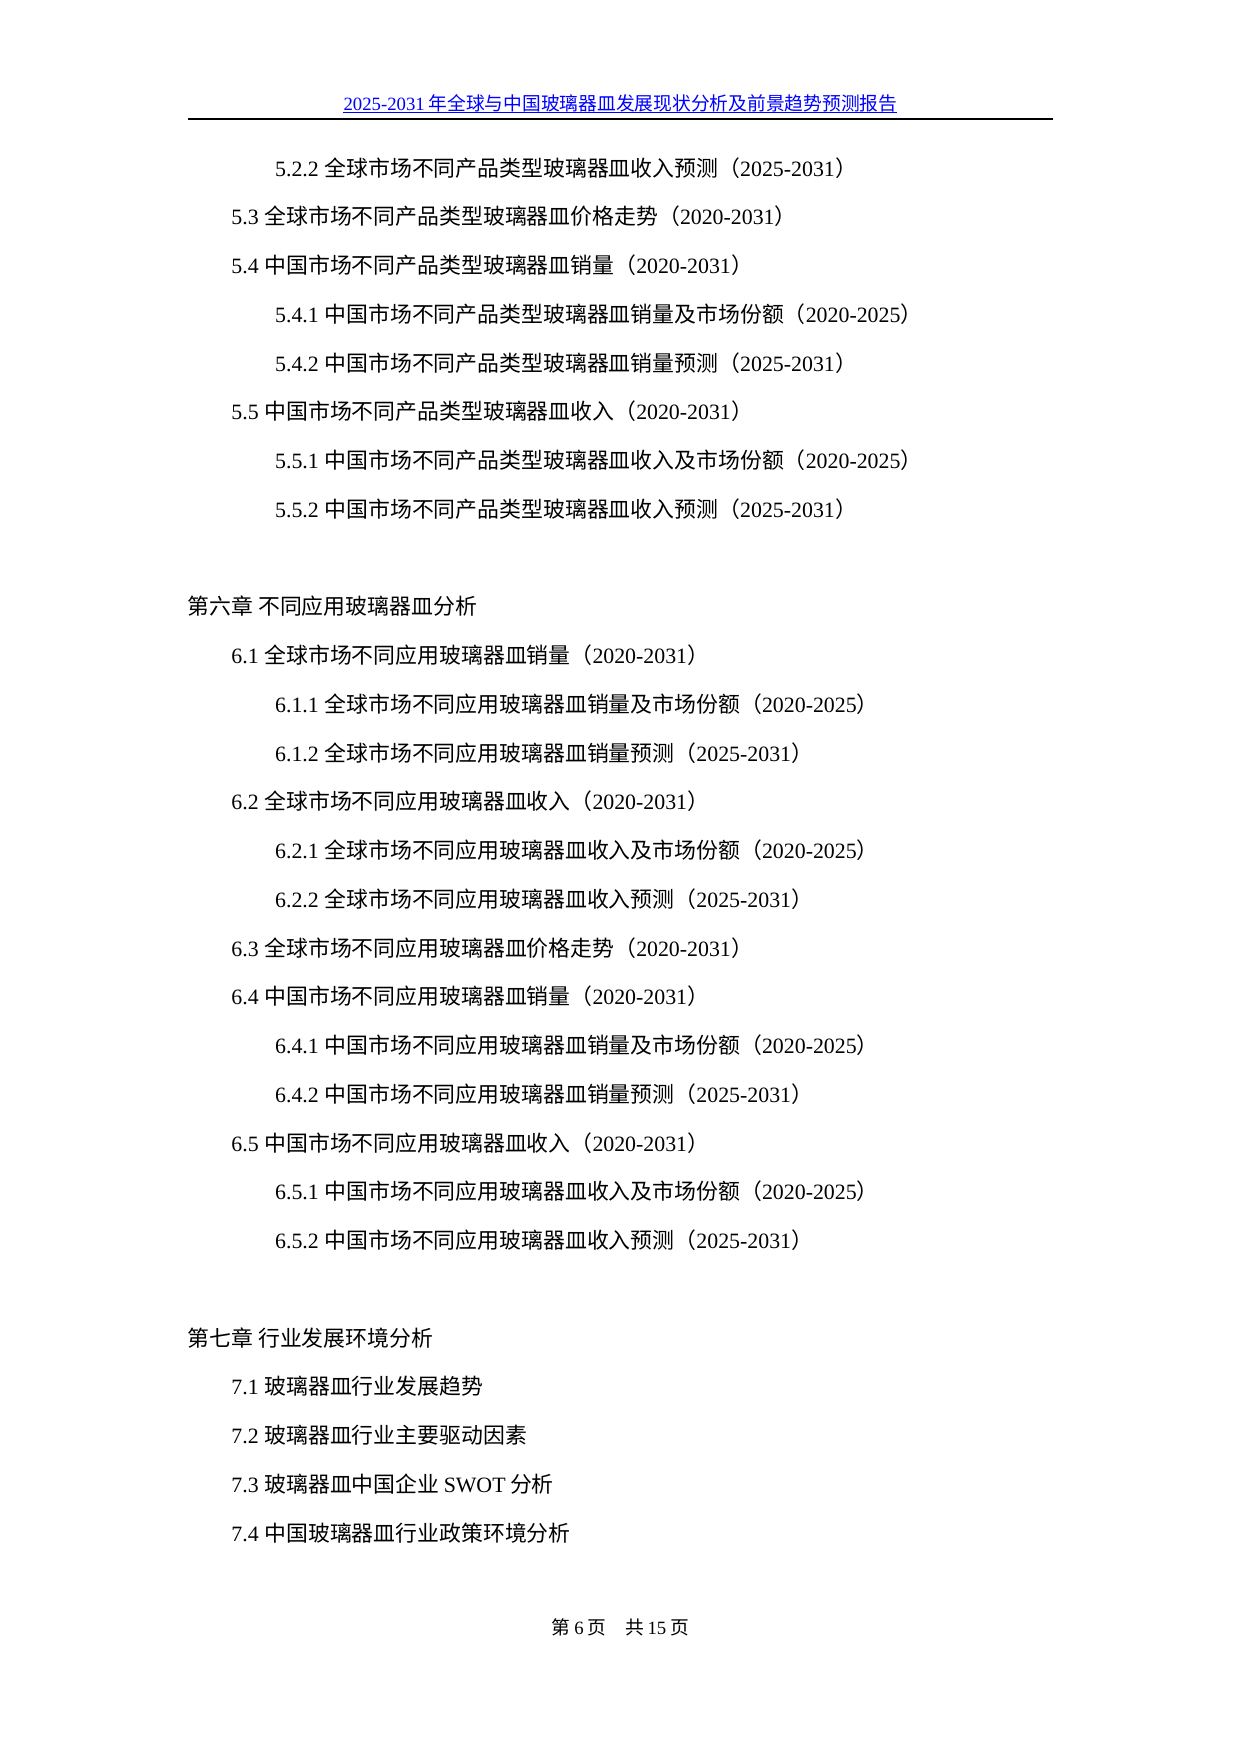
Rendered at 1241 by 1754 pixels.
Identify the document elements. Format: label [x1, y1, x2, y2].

text [187, 150, 1053, 1548]
